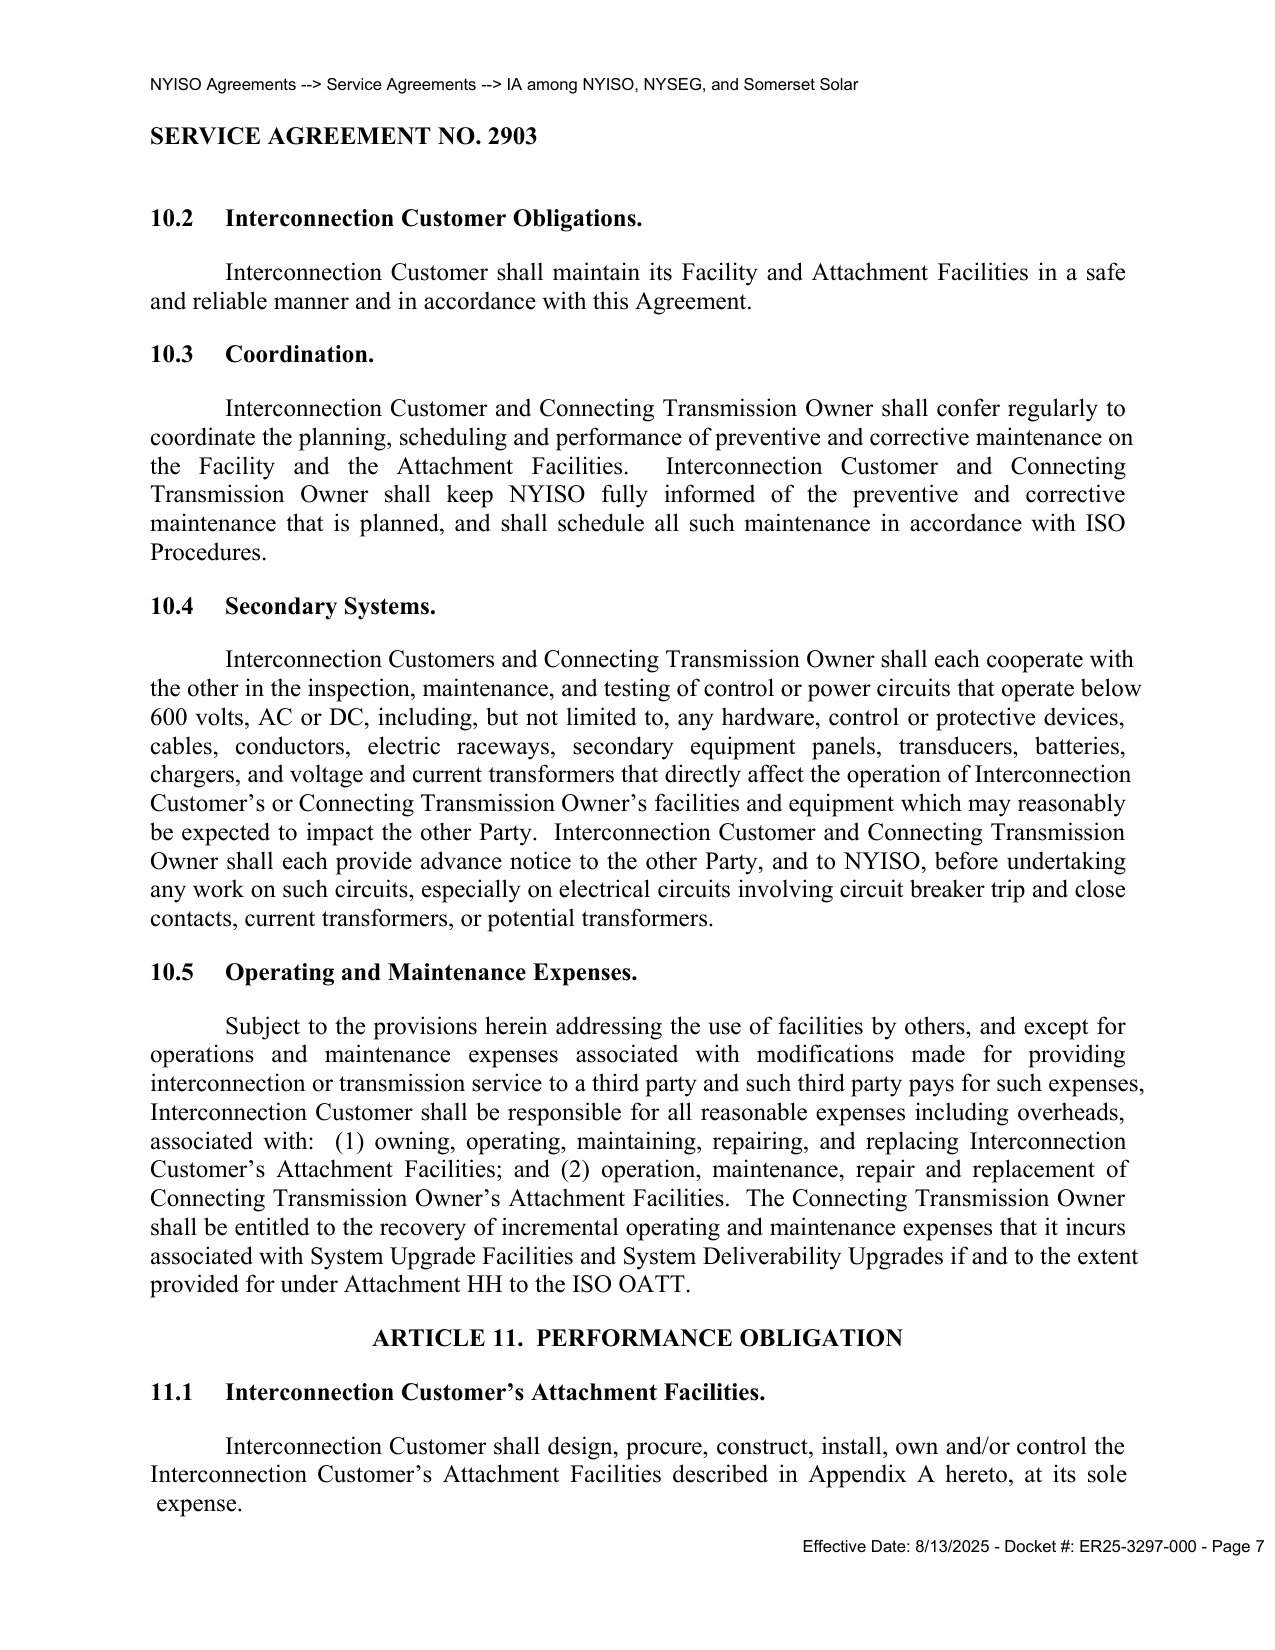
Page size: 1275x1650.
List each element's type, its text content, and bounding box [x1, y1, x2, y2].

list 10.3 Coordination. [150, 340, 1264, 369]
list Subject to the provisions herein addressing the use of facilities by others, and except for operations and maintenance expenses associated with modifications made for providing interconnection or transmission service to a third party and such third party pays for such expenses, Interconnection Customer shall be responsible for all reasonable expenses including overheads, associated with: (1) owning, operating, maintaining, repairing, and replacing Interconnection Customer’s Attachment Facilities; and (2) operation, maintenance, repair and replacement of Connecting Transmission Owner’s Attachment Facilities. The Connecting Transmission Owner shall be entitled to the recovery of incremental operating and maintenance expenses that it incurs associated with System Upgrade Facilities and System Deliverability Upgrades if and to the extent provided for under Attachment HH to the ISO OATT. [150, 1011, 1264, 1299]
list 11.1 Interconnection Customer’s Attachment Facilities. [150, 1377, 1264, 1406]
list 10.5 Operating and Maintenance Expenses. [150, 957, 1264, 986]
list Interconnection Customer and Connecting Transmission Owner shall confer regularly to coordinate the planning, scheduling and performance of preventive and corrective maintenance on the Facility and the Attachment Facilities. Interconnection Customer and Connecting Transmission Owner shall keep NYISO fully informed of the preventive and corrective maintenance that is planned, and shall schedule all such maintenance in accordance with ISO Procedures. [150, 394, 1264, 566]
list Interconnection Customer shall design, procure, construct, install, own and/or control the Interconnection Customer’s Attachment Facilities described in Appendix A hereto, at its sole expense. [150, 1431, 1264, 1517]
list ARTICLE 11. PERFORMANCE OBLIGATION [372, 1324, 1264, 1352]
list Interconnection Customer shall maintain its Facility and Attachment Facilities in a safe and reliable manner and in accordance with this Agreement. [150, 257, 1264, 315]
list SERVICE AGREEMENT NO. 2903 [150, 121, 1264, 150]
list Interconnection Customers and Connecting Transmission Owner shall each cooperate with the other in the inspection, maintenance, and testing of control or power circuits that operate below 600 volts, AC or DC, including, but not limited to, any hardware, control or protective devices, cables, conductors, electric raceways, secondary equipment panels, transducers, batteries, chargers, and voltage and current transformers that directly affect the operation of Interconnection Customer’s or Connecting Transmission Owner’s facilities and equipment which may reasonably be expected to impact the other Party. Interconnection Customer and Connecting Transmission Owner shall each provide advance notice to the other Party, and to NYISO, before undertaking any work on such circuits, especially on electrical circuits involving circuit breaker trip and close contacts, current transformers, or potential transformers. [150, 645, 1264, 932]
list 10.2 Interconnection Customer Obligations. [150, 204, 1264, 232]
list 10.4 Secondary Systems. [150, 591, 1264, 620]
